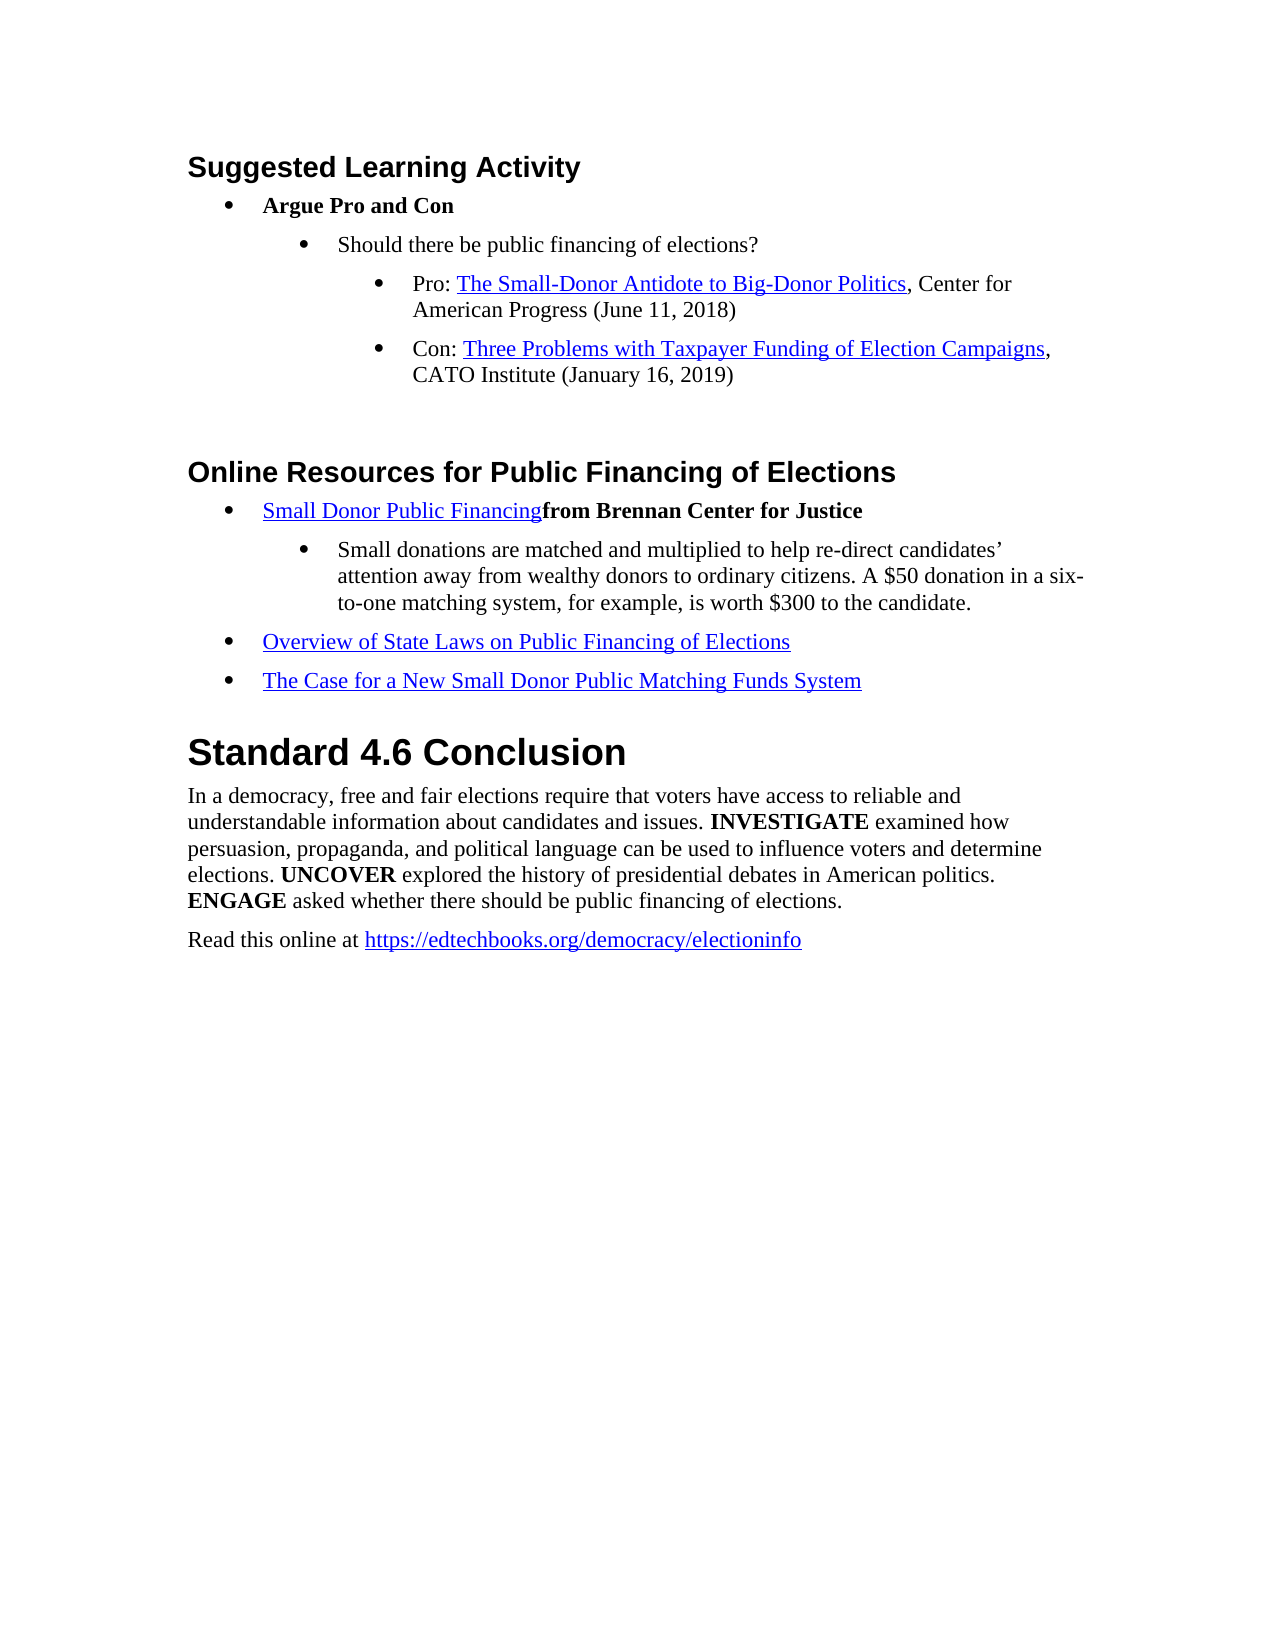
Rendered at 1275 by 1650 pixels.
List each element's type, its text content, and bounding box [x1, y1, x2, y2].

list Con: Three Problems with Taxpayer Funding of Election Campaigns, CATO Institute (January 16, 2019) [375, 335, 1087, 387]
text Read this online at https://edtechbooks.org/democracy/electioninfo [187, 926, 1087, 953]
list Small Donor Public Financingfrom Brennan Center for Justice [225, 497, 1087, 524]
text In a democracy, free and fair elections require that voters have access to reliable and understandable information about candidates and issues. INVESTIGATE examined how persuasion, propaganda, and political language can be used to influence voters and determine elections. UNCOVER explored the history of presidential debates in American politics. ENGAGE asked whether there should be public financing of elections. [187, 782, 1087, 914]
list Overview of State Laws on Public Financing of Elections [225, 628, 1087, 654]
list The Case for a New Small Donor Public Matching Funds System [225, 667, 1087, 693]
list Should there be public financing of elections? [300, 231, 1087, 257]
list Argue Pro and Con [225, 192, 1087, 218]
subtitle Standard 4.6 Conclusion [187, 731, 1087, 774]
subtitle Online Resources for Public Financing of Elections [187, 456, 1087, 489]
list Small donations are matched and multiplied to help re-direct candidates’ attention away from wealthy donors to ordinary citizens. A $50 donation in a six-to-one matching system, for example, is worth $300 to the candidate. [300, 536, 1087, 615]
list Pro: The Small-Donor Antidote to Big-Donor Politics, Center for American Progress (June 11, 2018) [375, 269, 1087, 322]
subtitle Suggested Learning Activity [187, 150, 1087, 183]
